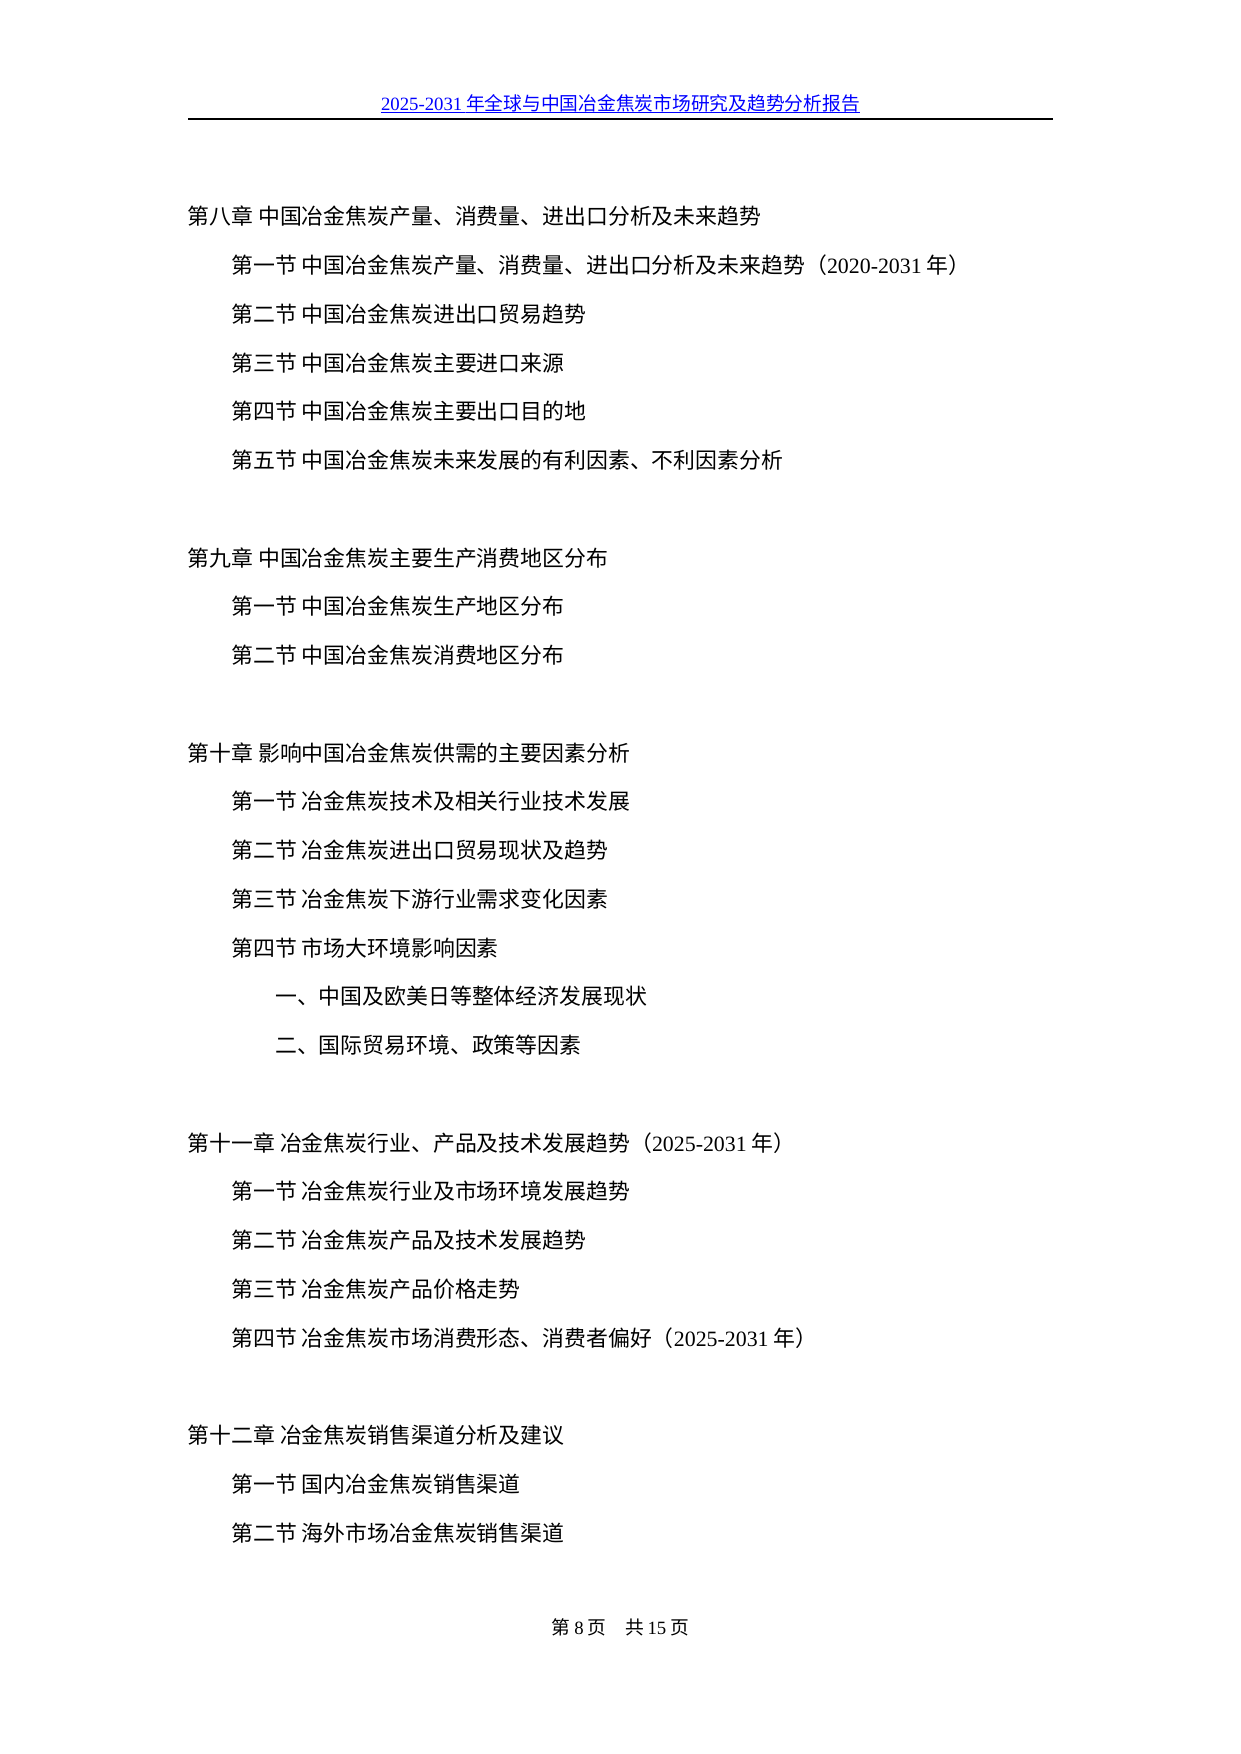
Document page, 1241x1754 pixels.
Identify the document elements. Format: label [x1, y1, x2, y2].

text [187, 150, 1053, 1548]
